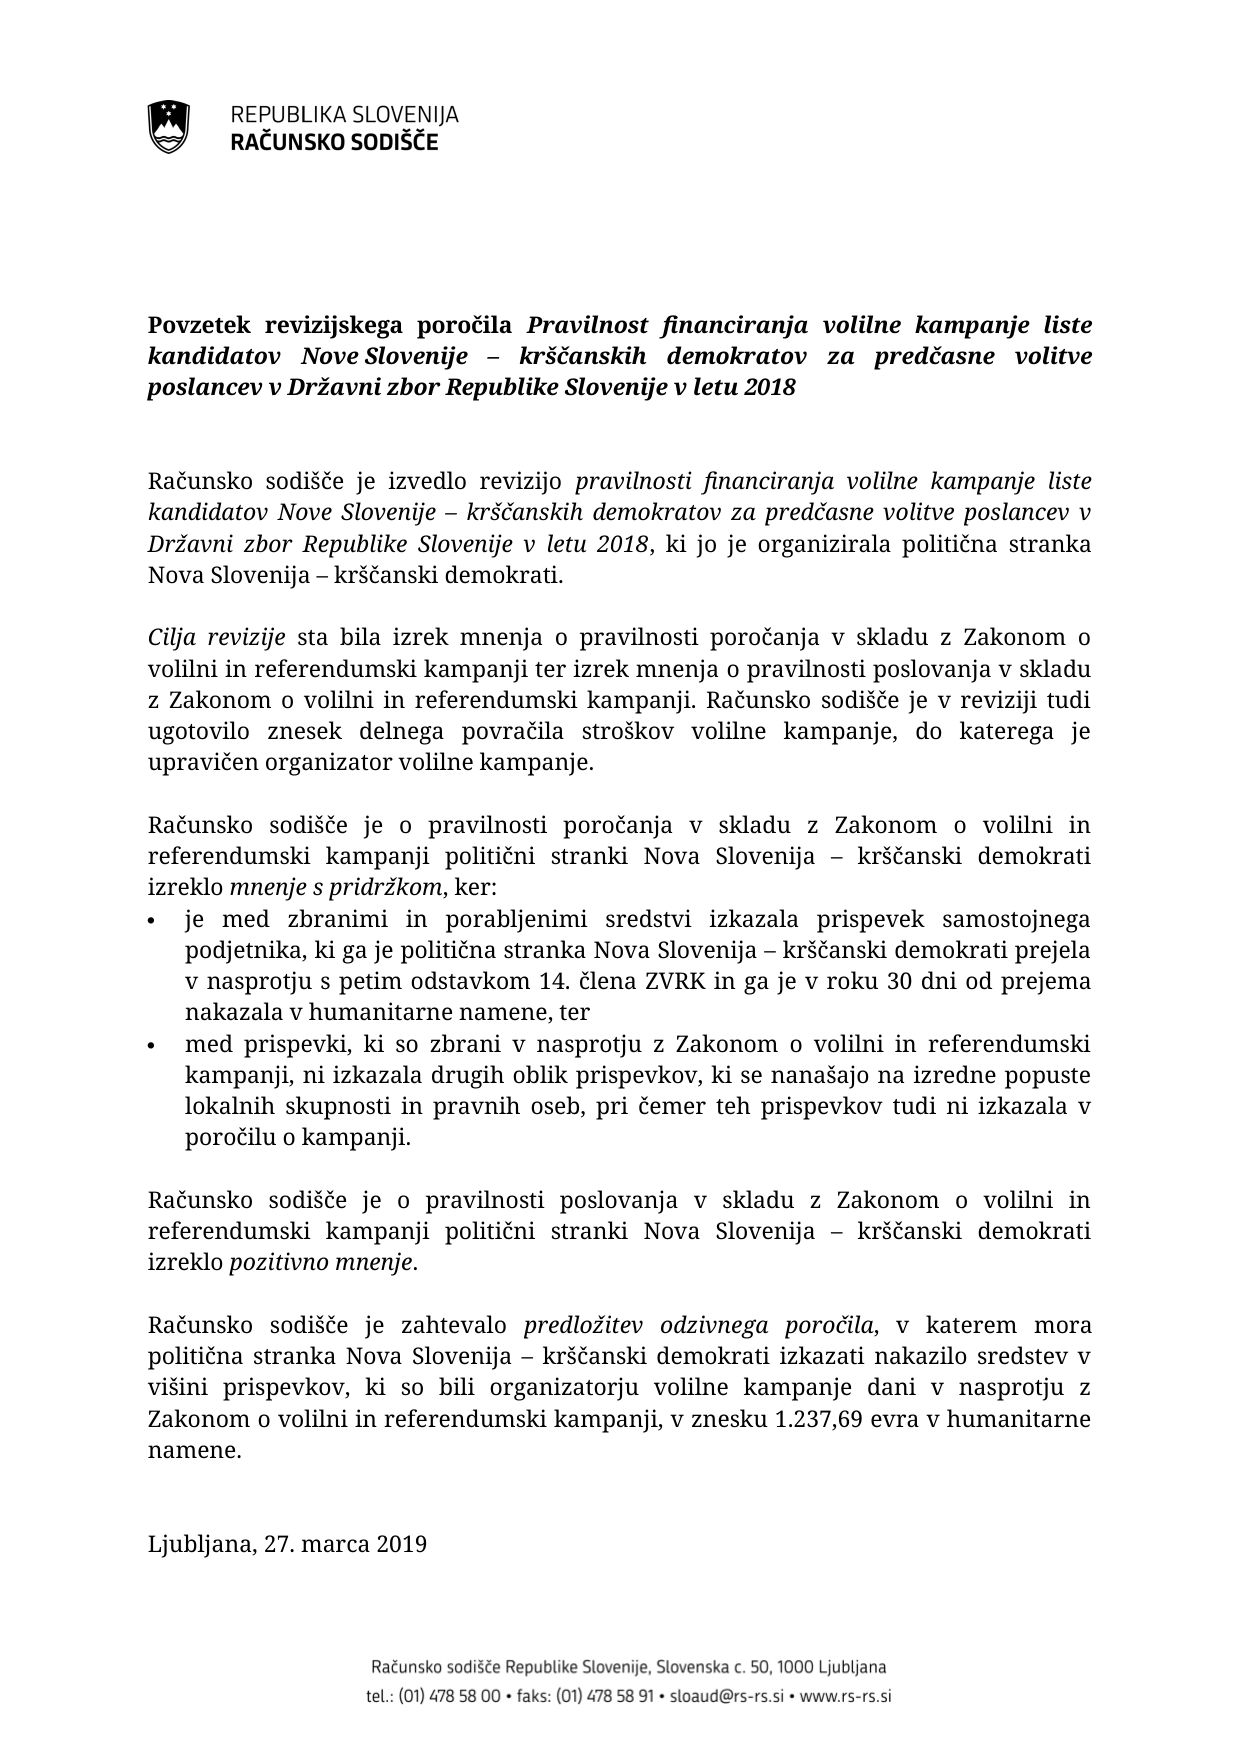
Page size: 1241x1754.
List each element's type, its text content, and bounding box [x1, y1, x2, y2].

list je med zbranimi in porabljenimi sredstvi izkazala prispevek samostojnega podjetnika, ki ga je politična stranka Nova Slovenija – krščanski demokrati prejela v nasprotju s petim odstavkom 14. člena ZVRK in ga je v roku 30 dni od prejema nakazala v humanitarne namene, ter [148, 903, 1092, 1028]
text Računsko sodišče je zahtevalo predložitev odzivnega poročila, v katerem mora politična stranka Nova Slovenija – krščanski demokrati izkazati nakazilo sredstev v višini prispevkov, ki so bili organizatorju volilne kampanje dani v nasprotju z Zakonom o volilni in referendumski kampanji, v znesku 1.237,69 evra v humanitarne namene. [148, 1309, 1092, 1465]
text Povzetek revizijskega poročila Pravilnost financiranja volilne kampanje liste kandidatov Nove Slovenije – krščanskih demokratov za predčasne volitve poslancev v Državni zbor Republike Slovenije v letu 2018 [148, 309, 1092, 403]
text Računsko sodišče je o pravilnosti poročanja v skladu z Zakonom o volilni in referendumski kampanji politični stranki Nova Slovenija – krščanski demokrati izreklo mnenje s pridržkom, ker: [148, 809, 1092, 903]
text Cilja revizije sta bila izrek mnenja o pravilnosti poročanja v skladu z Zakonom o volilni in referendumski kampanji ter izrek mnenja o pravilnosti poslovanja v skladu z Zakonom o volilni in referendumski kampanji. Računsko sodišče je v reviziji tudi ugotovilo znesek delnega povračila stroškov volilne kampanje, do katerega je upravičen organizator volilne kampanje. [148, 621, 1092, 778]
picture [147, 100, 459, 154]
text Računsko sodišče je izvedlo revizijo pravilnosti financiranja volilne kampanje liste kandidatov Nove Slovenije – krščanskih demokratov za predčasne volitve poslancev v Državni zbor Republike Slovenije v letu 2018, ki jo je organizirala politična stranka Nova Slovenija – krščanski demokrati. [148, 465, 1092, 590]
list med prispevki, ki so zbrani v nasprotju z Zakonom o volilni in referendumski kampanji, ni izkazala drugih oblik prispevkov, ki se nanašajo na izredne popuste lokalnih skupnosti in pravnih oseb, pri čemer teh prispevkov tudi ni izkazala v poročilu o kampanji. [148, 1028, 1092, 1153]
text Računsko sodišče je o pravilnosti poslovanja v skladu z Zakonom o volilni in referendumski kampanji politični stranki Nova Slovenija – krščanski demokrati izreklo pozitivno mnenje. [148, 1184, 1092, 1278]
text Ljubljana, 27. marca 2019 [148, 1528, 1092, 1559]
picture [366, 1646, 892, 1706]
